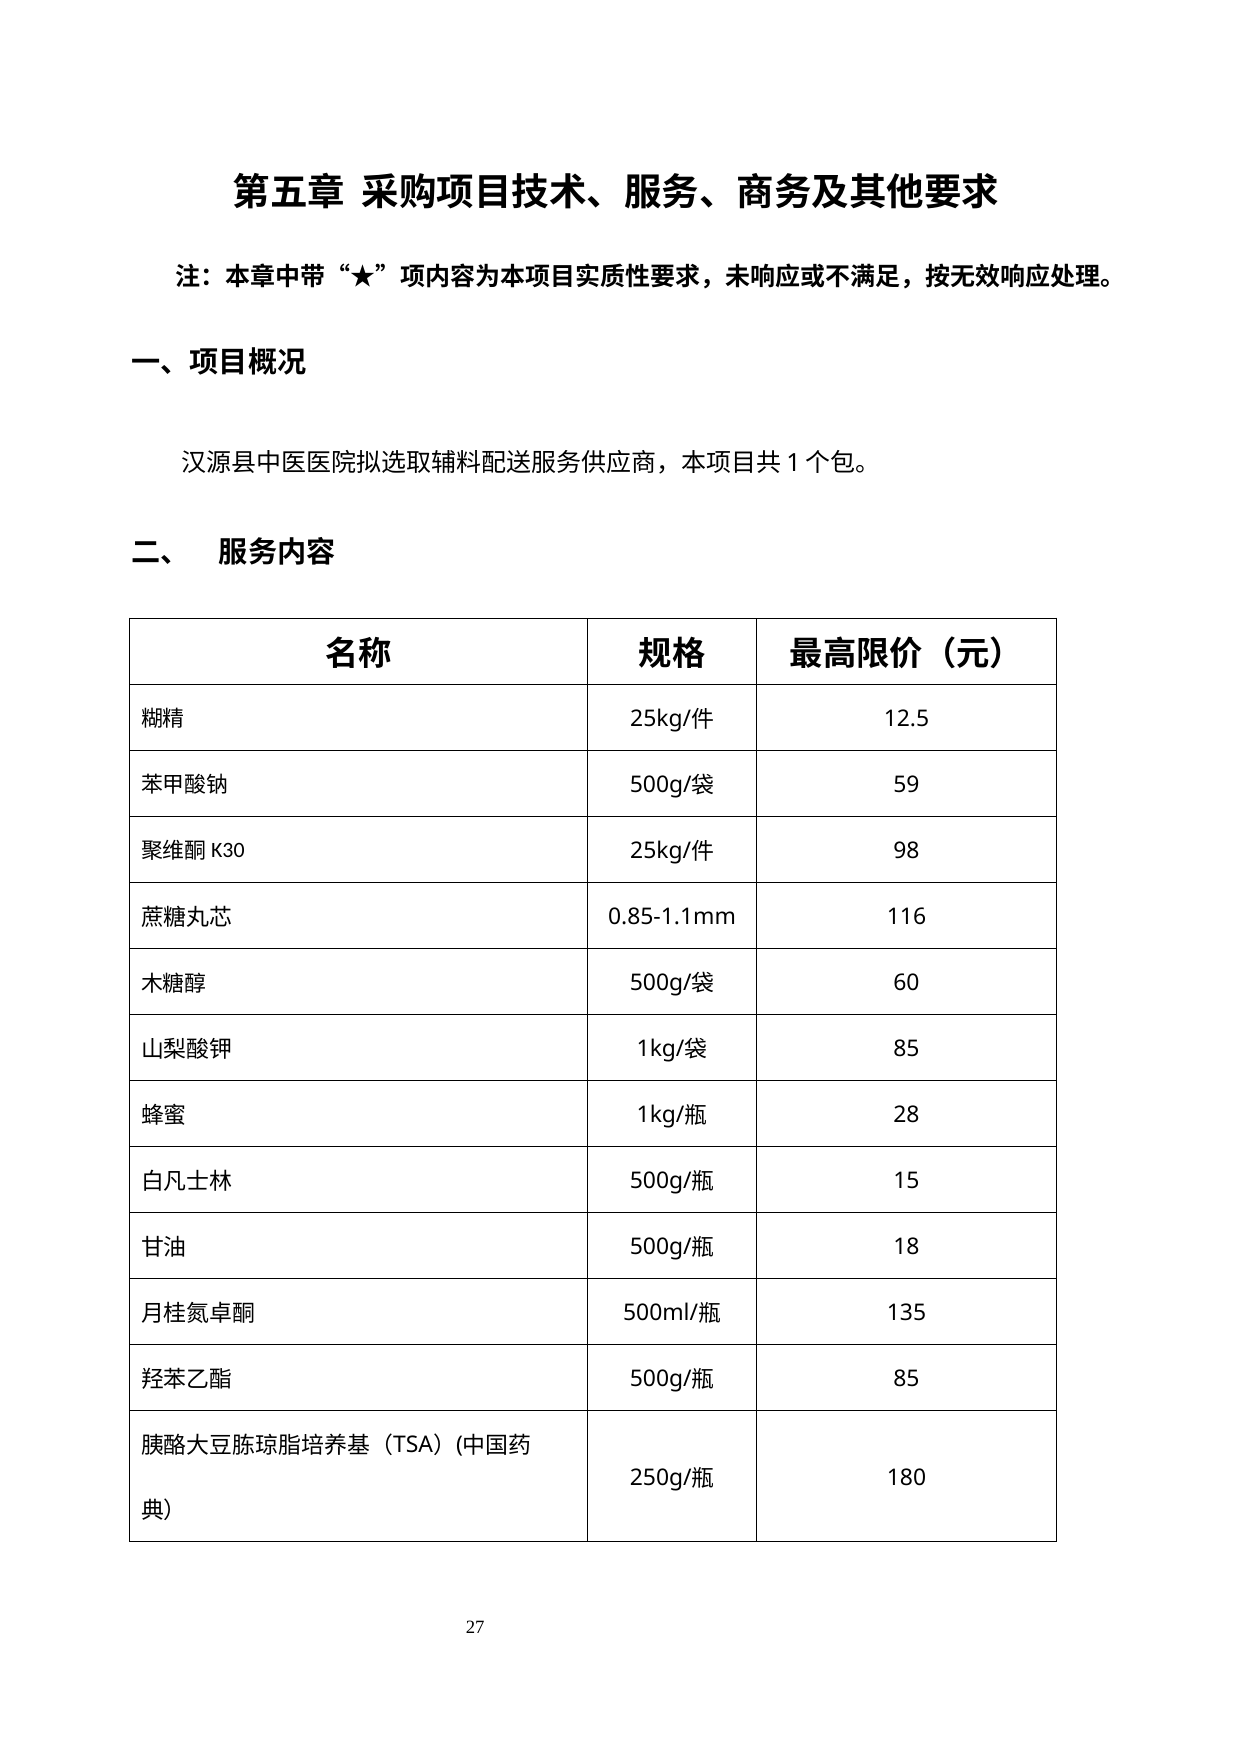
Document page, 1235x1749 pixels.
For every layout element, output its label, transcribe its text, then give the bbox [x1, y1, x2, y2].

table_header 最高限价（元） [757, 619, 1056, 684]
list 服务内容 [131, 528, 1100, 571]
table_cell 1kg/袋 [588, 1015, 756, 1080]
table_cell 28 [757, 1081, 1056, 1146]
table_cell 98 [757, 817, 1056, 882]
table_cell 木糖醇 [130, 949, 587, 1014]
table_cell 85 [757, 1015, 1056, 1080]
table_cell 18 [757, 1213, 1056, 1278]
table_cell 胰酪大豆胨琼脂培养基（TSA）(中国药典） [130, 1411, 587, 1541]
table_cell 12.5 [757, 685, 1056, 750]
table_header 规格 [588, 619, 756, 684]
table_cell 500ml/瓶 [588, 1279, 756, 1344]
table_cell 0.85-1.1mm [588, 883, 756, 948]
table_cell 500g/袋 [588, 949, 756, 1014]
text 汉源县中医医院拟选取辅料配送服务供应商，本项目共1个包。 [131, 428, 1100, 493]
table_cell 甘油 [130, 1213, 587, 1278]
table_cell 116 [757, 883, 1056, 948]
table_cell 500g/袋 [588, 751, 756, 816]
table_cell 60 [757, 949, 1056, 1014]
table_cell 15 [757, 1147, 1056, 1212]
text 一、项目概况 [131, 338, 1100, 381]
table_cell 糊精 [130, 685, 587, 750]
table_cell 白凡士林 [130, 1147, 587, 1212]
table_cell 180 [757, 1411, 1056, 1541]
table_cell 500g/瓶 [588, 1213, 756, 1278]
table_cell 月桂氮卓酮 [130, 1279, 587, 1344]
table_cell 聚维酮K30 [130, 817, 587, 882]
table_cell 500g/瓶 [588, 1147, 756, 1212]
text 注：本章中带“★”项内容为本项目实质性要求，未响应或不满足，按无效响应处理。 [131, 257, 1100, 293]
table_cell 250g/瓶 [588, 1411, 756, 1541]
table_cell 85 [757, 1345, 1056, 1410]
table_cell 500g/瓶 [588, 1345, 756, 1410]
table_cell 羟苯乙酯 [130, 1345, 587, 1410]
table_cell 山梨酸钾 [130, 1015, 587, 1080]
table_cell 59 [757, 751, 1056, 816]
table_cell 蔗糖丸芯 [130, 883, 587, 948]
table_cell 蜂蜜 [130, 1081, 587, 1146]
table_cell 25kg/件 [588, 817, 756, 882]
subtitle 第五章 采购项目技术、服务、商务及其他要求 [131, 161, 1100, 216]
table_header 名称 [130, 619, 587, 684]
table_cell 135 [757, 1279, 1056, 1344]
table_cell 25kg/件 [588, 685, 756, 750]
table_cell 1kg/瓶 [588, 1081, 756, 1146]
table_cell 苯甲酸钠 [130, 751, 587, 816]
